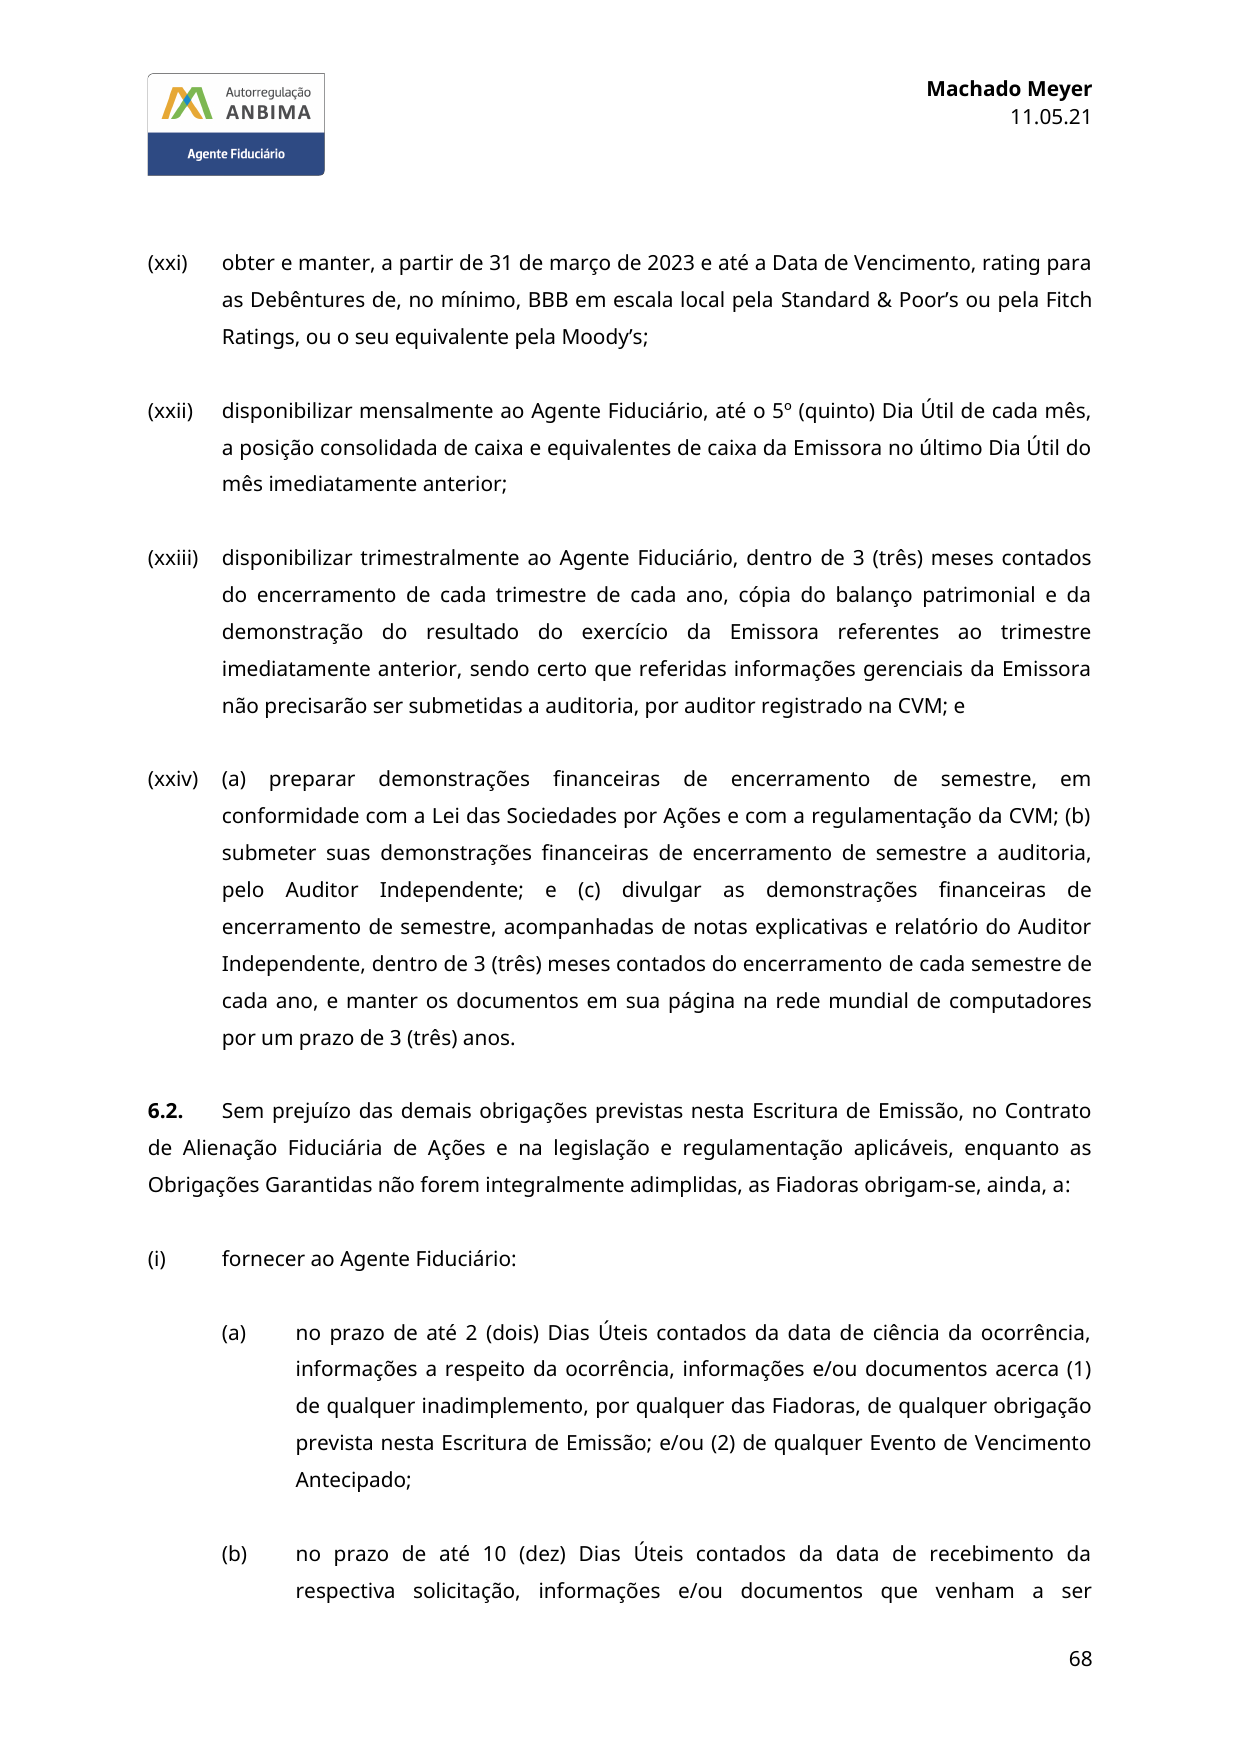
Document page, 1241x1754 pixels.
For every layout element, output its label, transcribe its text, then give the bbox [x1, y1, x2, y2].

picture [147, 73, 325, 176]
list disponibilizar mensalmente ao Agente Fiduciário, até o 5º (quinto) Dia Útil de cada mês, a posição consolidada de caixa e equivalentes de caixa da Emissora no último Dia Útil do mês imediatamente anterior; [148, 396, 1092, 498]
list (a) preparar demonstrações financeiras de encerramento de semestre, em conformidade com a Lei das Sociedades por Ações e com a regulamentação da CVM; (b) submeter suas demonstrações financeiras de encerramento de semestre a auditoria, pelo Auditor Independente; e (c) divulgar as demonstrações financeiras de encerramento de semestre, acompanhadas de notas explicativas e relatório do Auditor Independente, dentro de 3 (três) meses contados do encerramento de cada semestre de cada ano, e manter os documentos em sua página na rede mundial de computadores por um prazo de 3 (três) anos. [148, 764, 1092, 1051]
text Sem prejuízo das demais obrigações previstas nesta Escritura de Emissão, no Contrato de Alienação Fiduciária de Ações e na legislação e regulamentação aplicáveis, enquanto as Obrigações Garantidas não forem integralmente adimplidas, as Fiadoras obrigam-se, ainda, a: [148, 1096, 1092, 1198]
list fornecer ao Agente Fiduciário: [148, 1244, 1092, 1272]
list obter e manter, a partir de 31 de março de 2023 e até a Data de Vencimento, rating para as Debêntures de, no mínimo, BBB em escala local pela Standard & Poor’s ou pela Fitch Ratings, ou o seu equivalente pela Moody’s; [148, 248, 1092, 350]
list no prazo de até 2 (dois) Dias Úteis contados da data de ciência da ocorrência, informações a respeito da ocorrência, informações e/ou documentos acerca (1) de qualquer inadimplemento, por qualquer das Fiadoras, de qualquer obrigação prevista nesta Escritura de Emissão; e/ou (2) de qualquer Evento de Vencimento Antecipado; [222, 1318, 1092, 1493]
list disponibilizar trimestralmente ao Agente Fiduciário, dentro de 3 (três) meses contados do encerramento de cada trimestre de cada ano, cópia do balanço patrimonial e da demonstração do resultado do exercício da Emissora referentes ao trimestre imediatamente anterior, sendo certo que referidas informações gerenciais da Emissora não precisarão ser submetidas a auditoria, por auditor registrado na CVM; e [148, 543, 1092, 719]
